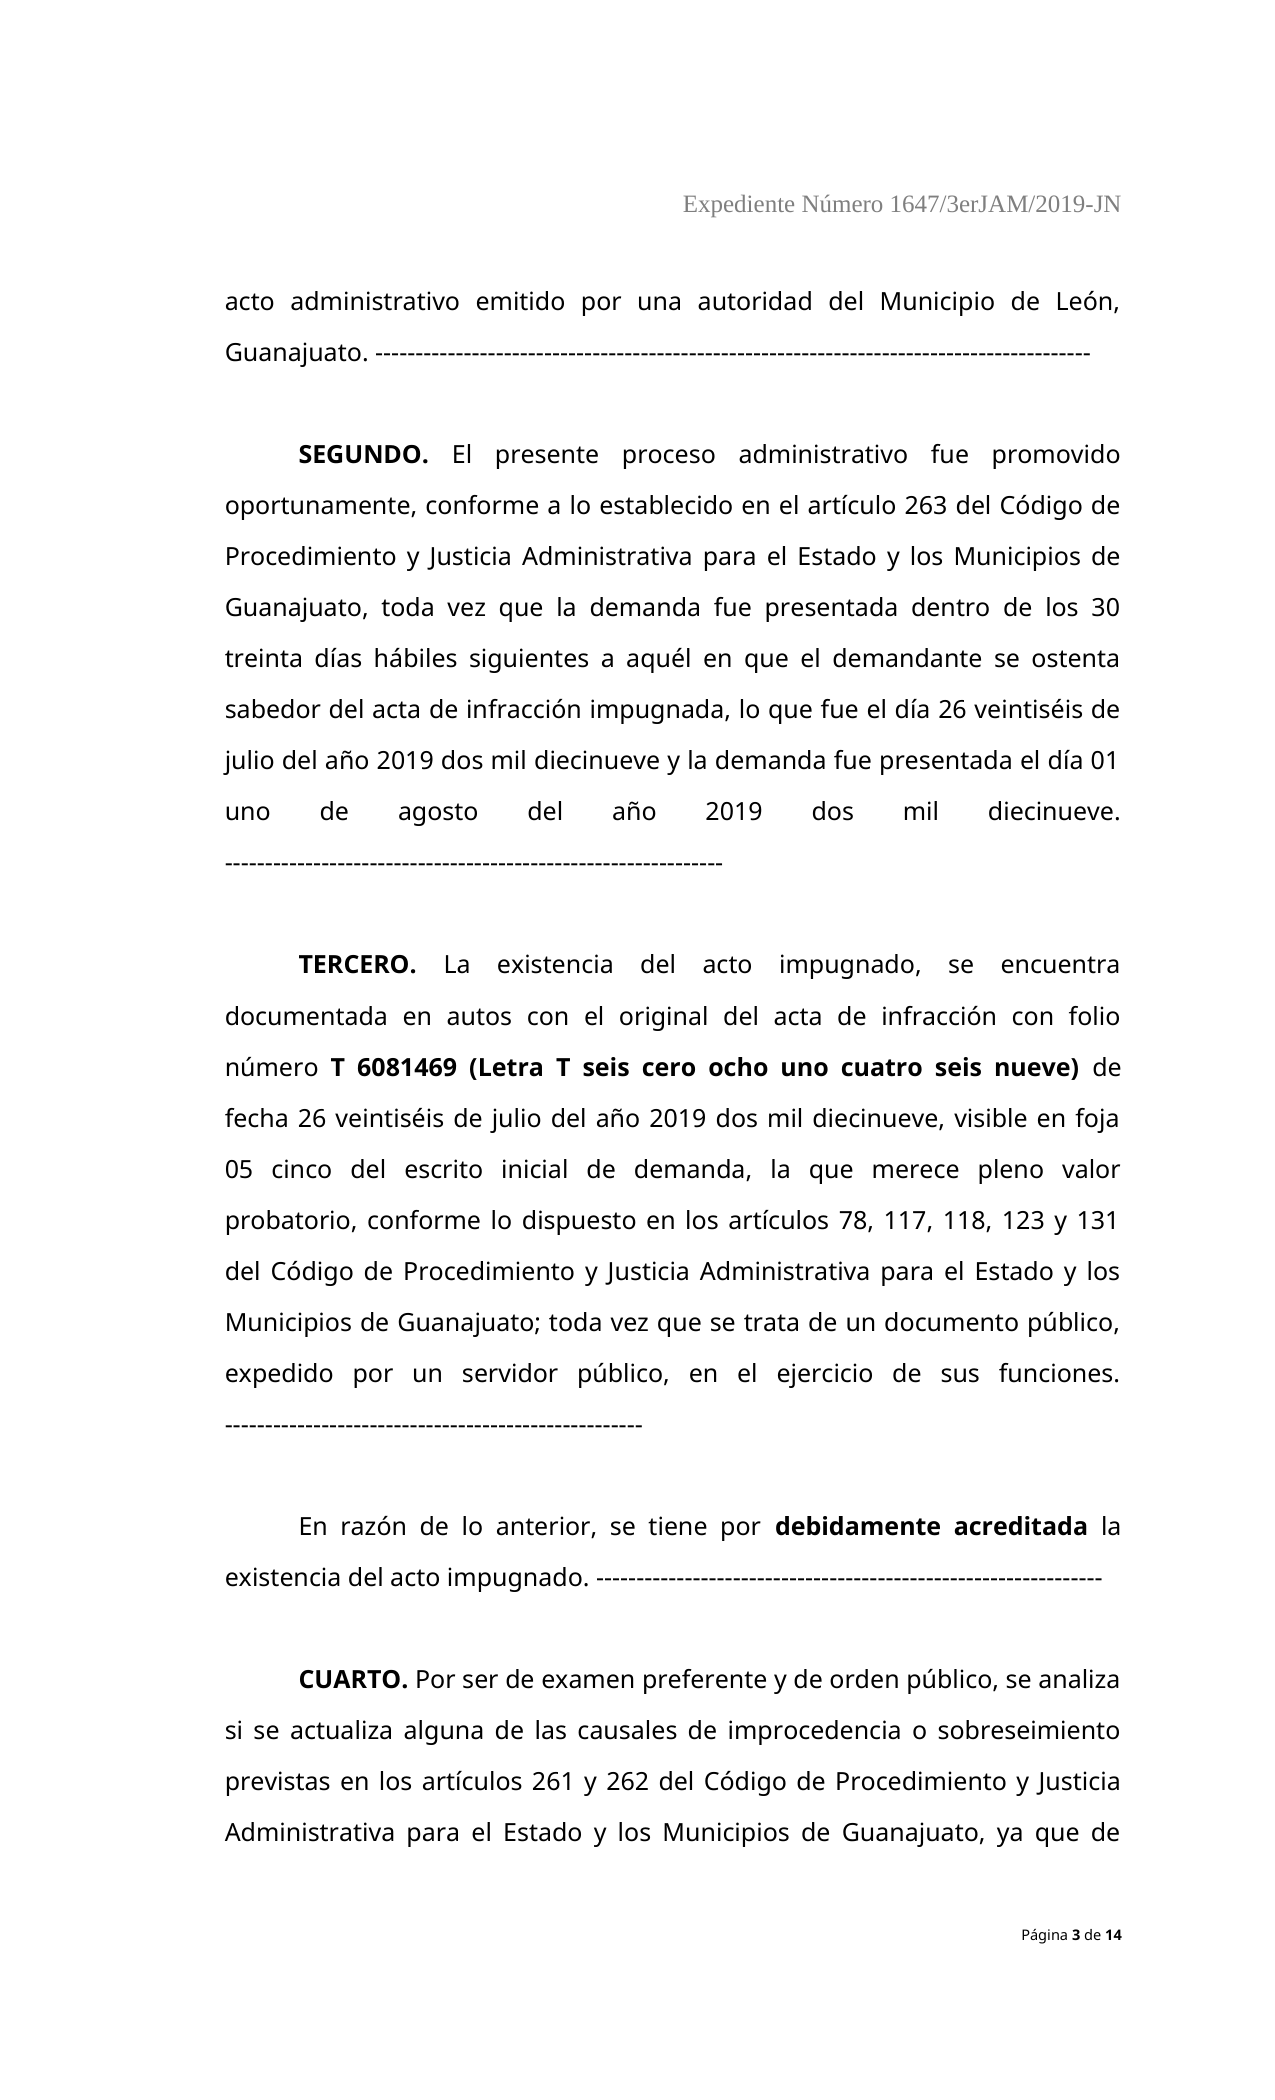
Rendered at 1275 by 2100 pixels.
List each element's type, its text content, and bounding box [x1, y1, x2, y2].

text SEGUNDO. El presente proceso administrativo fue promovido oportunamente, conforme a lo establecido en el artículo 263 del Código de Procedimiento y Justicia Administrativa para el Estado y los Municipios de Guanajuato, toda vez que la demanda fue presentada dentro de los 30 treinta días hábiles siguientes a aquél en que el demandante se ostenta sabedor del acta de infracción impugnada, lo que fue el día 26 veintiséis de julio del año 2019 dos mil diecinueve y la demanda fue presentada el día 01 uno de agosto del año 2019 dos mil diecinueve. -------------------------------------------------------------- [224, 437, 1121, 879]
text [224, 283, 1121, 369]
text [224, 1662, 1121, 1849]
text TERCERO. La existencia del acto impugnado, se encuentra documentada en autos con el original del acta de infracción con folio número T 6081469 (Letra T seis cero ocho uno cuatro seis nueve) de fecha 26 veintiséis de julio del año 2019 dos mil diecinueve, visible en foja 05 cinco del escrito inicial de demanda, la que merece pleno valor probatorio, conforme lo dispuesto en los artículos 78, 117, 118, 123 y 131 del Código de Procedimiento y Justicia Administrativa para el Estado y los Municipios de Guanajuato; toda vez que se trata de un documento público, expedido por un servidor público, en el ejercicio de sus funciones. ---------------------------------------------------- [224, 947, 1121, 1441]
text En razón de lo anterior, se tiene por debidamente acreditada la existencia del acto impugnado. --------------------------------------------------------------- [224, 1508, 1121, 1594]
